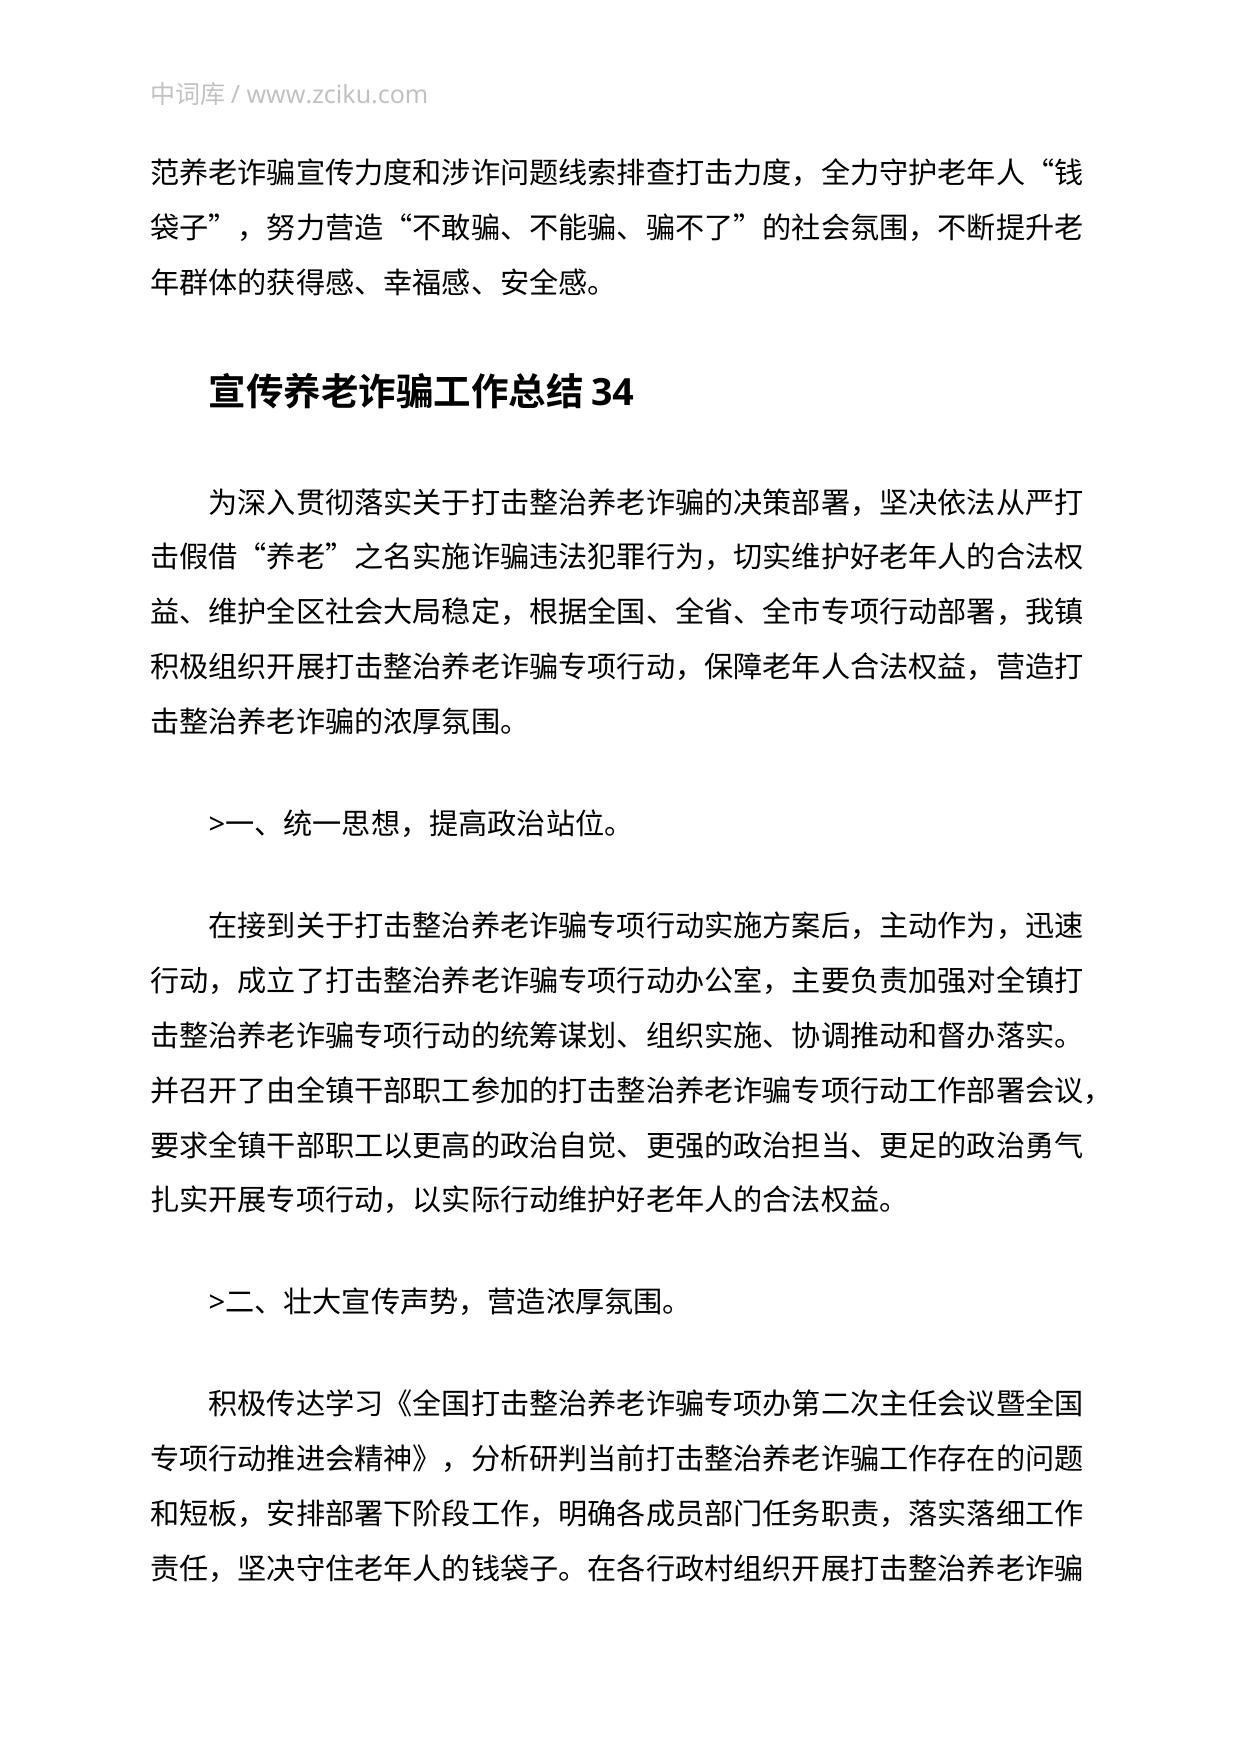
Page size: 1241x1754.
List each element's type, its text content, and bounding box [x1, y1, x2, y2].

text >一、统一思想，提高政治站位。 [150, 801, 1090, 843]
text 在接到关于打击整治养老诈骗专项行动实施方案后，主动作为，迅速行动，成立了打击整治养老诈骗专项行动办公室，主要负责加强对全镇打击整治养老诈骗专项行动的统筹谋划、组织实施、协调推动和督办落实。并召开了由全镇干部职工参加的打击整治养老诈骗专项行动工作部署会议，要求全镇干部职工以更高的政治自觉、更强的政治担当、更足的政治勇气扎实开展专项行动，以实际行动维护好老年人的合法权益。 [150, 902, 1090, 1219]
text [150, 150, 1090, 302]
text >二、壮大宣传声势，营造浓厚氛围。 [150, 1279, 1090, 1321]
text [150, 1381, 1090, 1588]
text 为深入贯彻落实关于打击整治养老诈骗的决策部署，坚决依法从严打击假借“养老”之名实施诈骗违法犯罪行为，切实维护好老年人的合法权益、维护全区社会大局稳定，根据全国、全省、全市专项行动部署，我镇积极组织开展打击整治养老诈骗专项行动，保障老年人合法权益，营造打击整治养老诈骗的浓厚氛围。 [150, 479, 1090, 741]
text 宣传养老诈骗工作总结34 [150, 362, 1090, 416]
